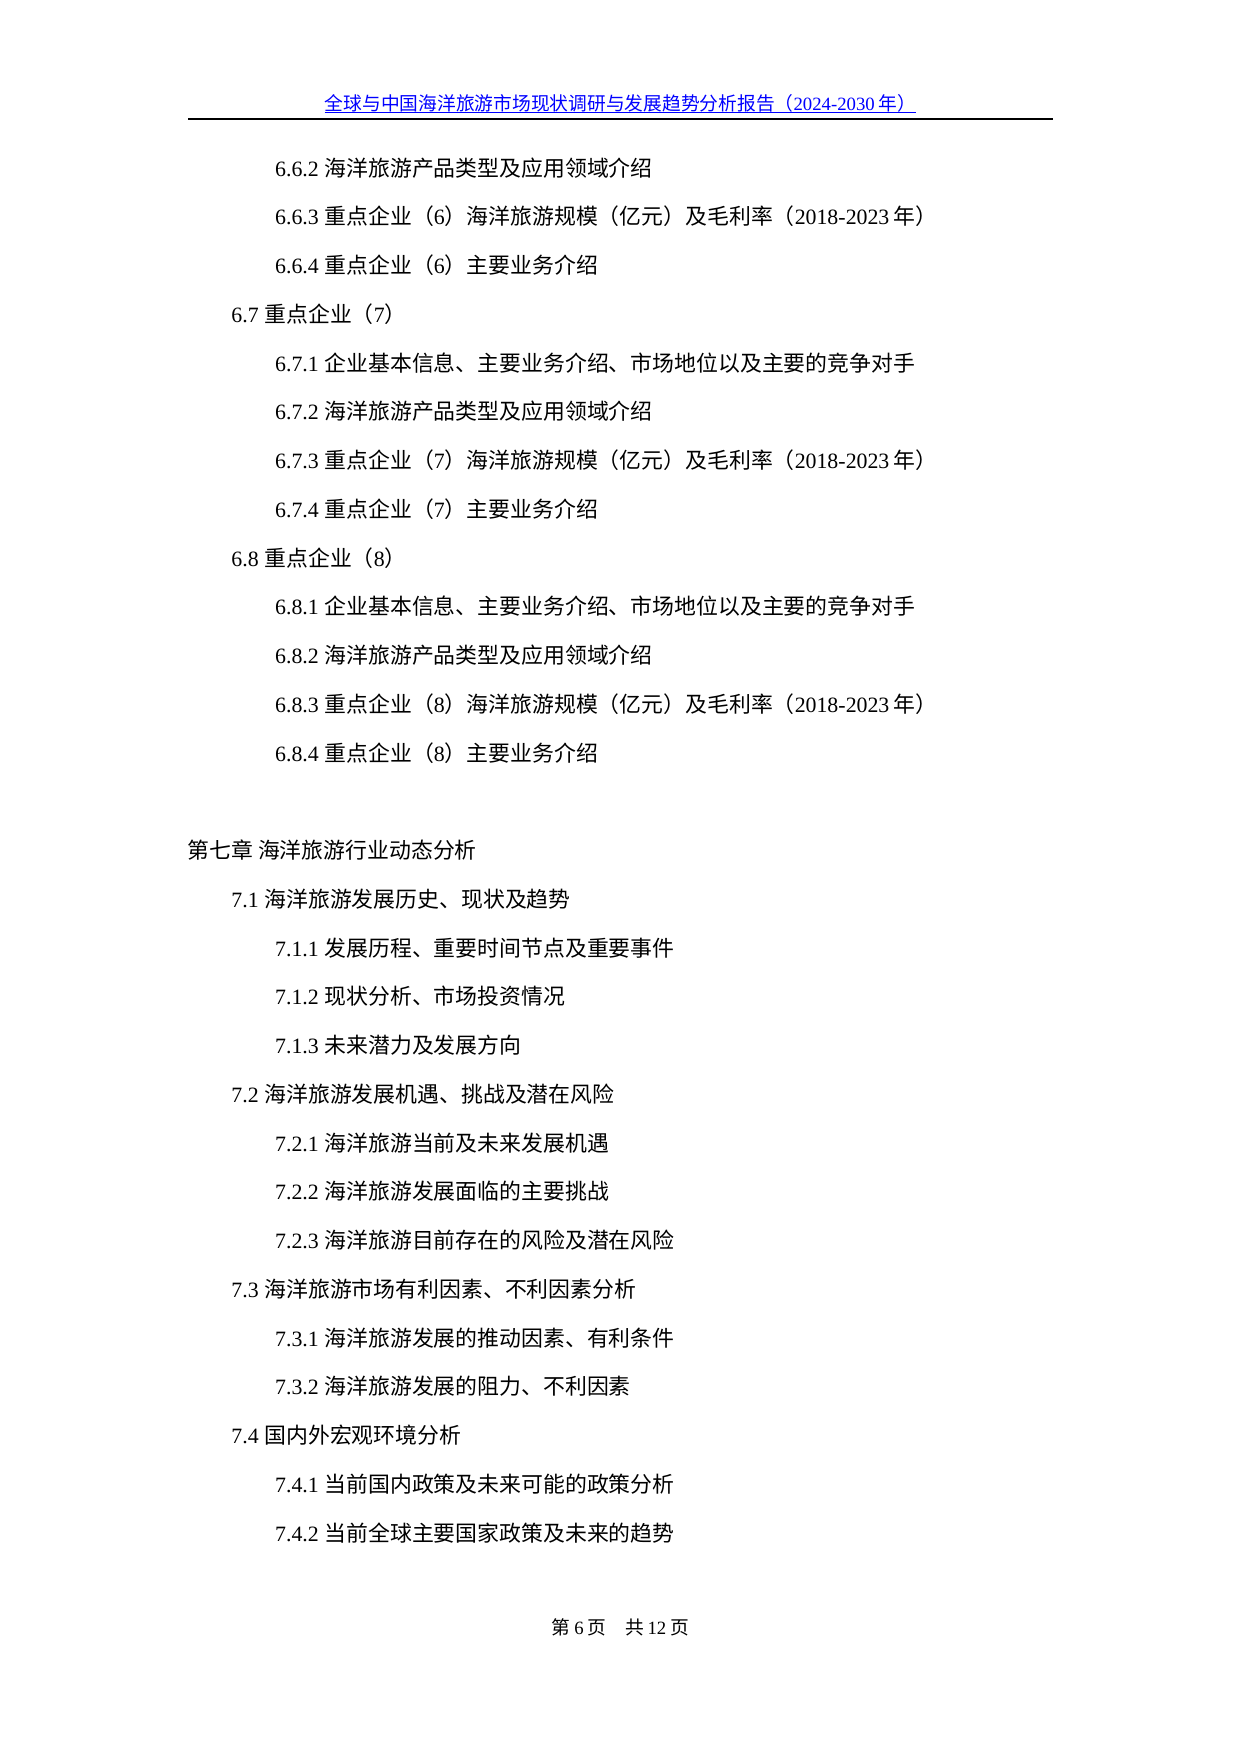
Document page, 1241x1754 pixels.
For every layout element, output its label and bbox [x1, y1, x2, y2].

text [187, 150, 1053, 1548]
